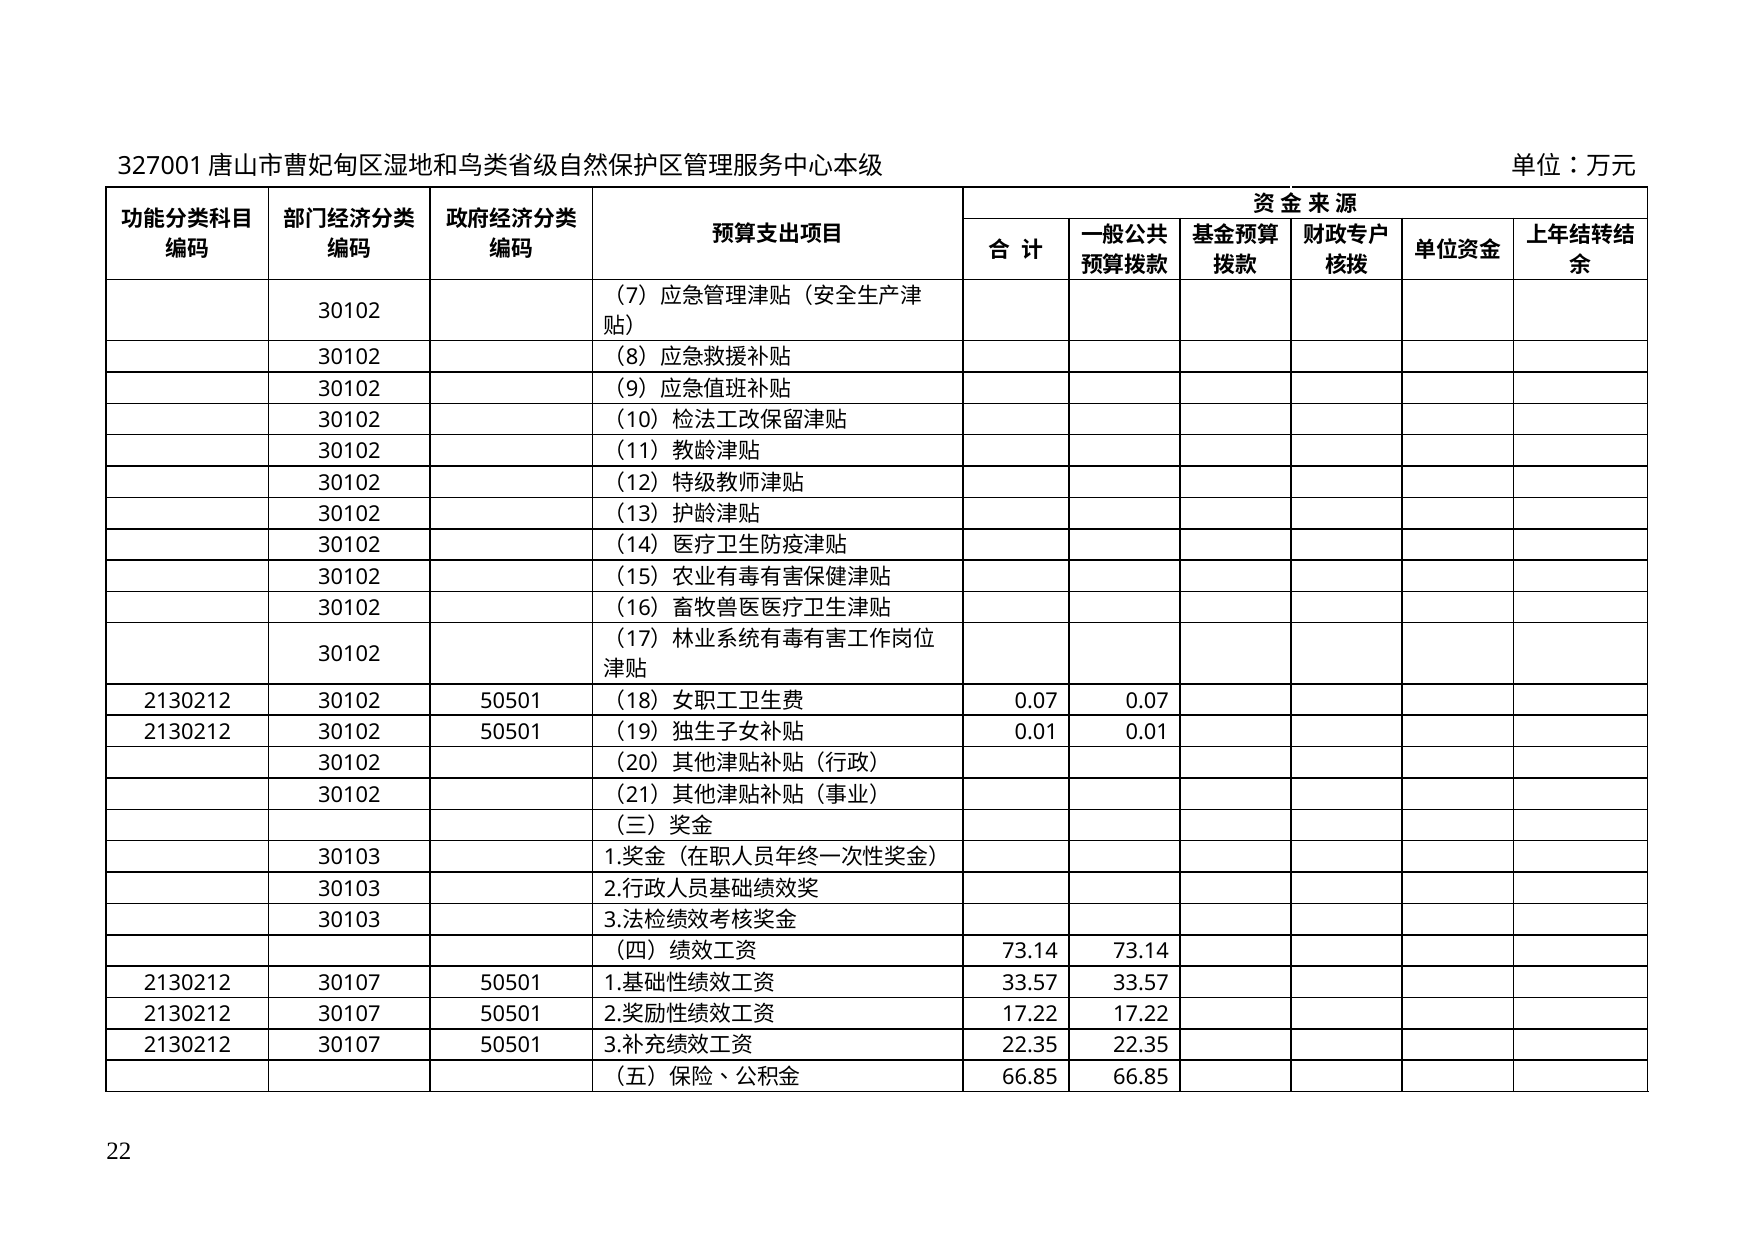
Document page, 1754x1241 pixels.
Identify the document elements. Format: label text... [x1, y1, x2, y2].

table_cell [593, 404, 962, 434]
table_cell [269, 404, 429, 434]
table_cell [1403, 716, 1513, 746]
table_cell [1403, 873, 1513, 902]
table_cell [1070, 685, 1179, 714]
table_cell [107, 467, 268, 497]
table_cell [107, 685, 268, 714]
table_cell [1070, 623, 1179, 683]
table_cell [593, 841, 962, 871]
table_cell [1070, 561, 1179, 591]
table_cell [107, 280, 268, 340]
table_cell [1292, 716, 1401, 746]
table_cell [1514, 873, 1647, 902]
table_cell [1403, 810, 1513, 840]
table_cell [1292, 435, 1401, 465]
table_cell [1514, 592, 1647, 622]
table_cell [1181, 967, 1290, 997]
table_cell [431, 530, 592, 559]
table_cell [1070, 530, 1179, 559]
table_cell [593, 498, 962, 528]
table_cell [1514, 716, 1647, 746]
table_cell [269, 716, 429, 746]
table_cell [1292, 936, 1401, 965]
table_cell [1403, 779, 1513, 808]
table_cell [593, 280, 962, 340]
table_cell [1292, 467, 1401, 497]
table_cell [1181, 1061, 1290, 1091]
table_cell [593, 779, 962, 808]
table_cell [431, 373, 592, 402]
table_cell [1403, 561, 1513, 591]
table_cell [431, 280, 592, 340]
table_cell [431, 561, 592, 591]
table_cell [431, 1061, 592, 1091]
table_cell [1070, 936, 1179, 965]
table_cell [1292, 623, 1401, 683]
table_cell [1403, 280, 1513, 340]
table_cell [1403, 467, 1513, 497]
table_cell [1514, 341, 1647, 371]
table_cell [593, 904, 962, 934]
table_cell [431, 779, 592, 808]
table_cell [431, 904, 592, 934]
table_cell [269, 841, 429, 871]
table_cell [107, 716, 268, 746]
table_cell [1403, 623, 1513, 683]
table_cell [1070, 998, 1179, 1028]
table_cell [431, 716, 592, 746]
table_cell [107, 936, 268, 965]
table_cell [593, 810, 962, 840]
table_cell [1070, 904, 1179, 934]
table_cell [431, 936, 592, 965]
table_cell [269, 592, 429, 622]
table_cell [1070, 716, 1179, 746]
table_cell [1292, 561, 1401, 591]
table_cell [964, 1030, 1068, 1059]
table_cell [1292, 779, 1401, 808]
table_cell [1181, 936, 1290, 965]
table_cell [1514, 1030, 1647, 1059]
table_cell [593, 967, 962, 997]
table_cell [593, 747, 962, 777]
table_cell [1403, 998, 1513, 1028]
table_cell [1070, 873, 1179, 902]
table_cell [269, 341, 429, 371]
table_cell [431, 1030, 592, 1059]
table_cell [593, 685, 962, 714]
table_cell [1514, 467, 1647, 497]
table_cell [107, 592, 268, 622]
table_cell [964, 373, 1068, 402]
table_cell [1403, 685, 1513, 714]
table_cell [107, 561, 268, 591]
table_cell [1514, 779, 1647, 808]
table_cell 资 金 来 源 [964, 188, 1647, 217]
table_cell 单位资金 [1403, 219, 1513, 278]
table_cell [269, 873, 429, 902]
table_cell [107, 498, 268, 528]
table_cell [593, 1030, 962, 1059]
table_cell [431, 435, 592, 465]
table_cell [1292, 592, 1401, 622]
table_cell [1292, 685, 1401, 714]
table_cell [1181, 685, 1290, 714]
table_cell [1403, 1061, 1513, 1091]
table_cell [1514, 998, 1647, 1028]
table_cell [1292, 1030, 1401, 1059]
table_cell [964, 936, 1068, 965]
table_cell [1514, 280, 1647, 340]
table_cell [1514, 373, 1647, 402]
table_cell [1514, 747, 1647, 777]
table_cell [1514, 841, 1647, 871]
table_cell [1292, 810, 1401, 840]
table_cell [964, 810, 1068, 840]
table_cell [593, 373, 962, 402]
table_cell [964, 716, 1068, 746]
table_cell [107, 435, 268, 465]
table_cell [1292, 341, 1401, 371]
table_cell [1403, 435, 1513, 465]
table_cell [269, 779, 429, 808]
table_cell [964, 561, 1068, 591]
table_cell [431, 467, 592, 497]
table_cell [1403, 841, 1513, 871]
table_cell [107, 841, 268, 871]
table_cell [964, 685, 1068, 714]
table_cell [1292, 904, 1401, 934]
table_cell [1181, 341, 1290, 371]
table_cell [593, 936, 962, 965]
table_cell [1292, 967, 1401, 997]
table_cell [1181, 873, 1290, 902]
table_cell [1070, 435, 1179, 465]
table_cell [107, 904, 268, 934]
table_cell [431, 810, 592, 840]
table_cell 上年结转结余 [1514, 219, 1647, 278]
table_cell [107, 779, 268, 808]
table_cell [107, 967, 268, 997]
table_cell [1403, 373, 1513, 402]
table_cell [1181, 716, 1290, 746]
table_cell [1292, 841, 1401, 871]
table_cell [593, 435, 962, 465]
table_cell 合 计 [964, 219, 1068, 278]
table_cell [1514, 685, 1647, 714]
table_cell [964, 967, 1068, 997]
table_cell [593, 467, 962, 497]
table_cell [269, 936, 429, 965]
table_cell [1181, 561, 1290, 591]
table_cell 政府经济分类编码 [431, 188, 592, 278]
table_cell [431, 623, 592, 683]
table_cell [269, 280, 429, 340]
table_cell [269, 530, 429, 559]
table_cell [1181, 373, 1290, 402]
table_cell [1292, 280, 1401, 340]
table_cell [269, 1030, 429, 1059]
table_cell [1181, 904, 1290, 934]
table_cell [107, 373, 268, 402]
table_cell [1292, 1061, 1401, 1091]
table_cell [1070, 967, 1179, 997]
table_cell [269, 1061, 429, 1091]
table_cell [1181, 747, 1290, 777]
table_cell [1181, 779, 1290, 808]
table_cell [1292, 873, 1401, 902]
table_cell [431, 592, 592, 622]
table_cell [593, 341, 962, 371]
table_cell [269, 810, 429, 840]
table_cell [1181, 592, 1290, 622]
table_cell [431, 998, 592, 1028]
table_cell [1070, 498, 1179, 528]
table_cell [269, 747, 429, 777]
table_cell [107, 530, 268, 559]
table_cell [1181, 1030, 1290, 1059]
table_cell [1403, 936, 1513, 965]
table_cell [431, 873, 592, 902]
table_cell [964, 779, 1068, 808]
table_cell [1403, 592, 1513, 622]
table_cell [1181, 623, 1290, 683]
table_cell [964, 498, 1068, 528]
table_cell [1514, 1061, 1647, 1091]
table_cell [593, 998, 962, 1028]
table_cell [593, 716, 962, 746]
table_cell 财政专户 核拨 [1292, 219, 1401, 278]
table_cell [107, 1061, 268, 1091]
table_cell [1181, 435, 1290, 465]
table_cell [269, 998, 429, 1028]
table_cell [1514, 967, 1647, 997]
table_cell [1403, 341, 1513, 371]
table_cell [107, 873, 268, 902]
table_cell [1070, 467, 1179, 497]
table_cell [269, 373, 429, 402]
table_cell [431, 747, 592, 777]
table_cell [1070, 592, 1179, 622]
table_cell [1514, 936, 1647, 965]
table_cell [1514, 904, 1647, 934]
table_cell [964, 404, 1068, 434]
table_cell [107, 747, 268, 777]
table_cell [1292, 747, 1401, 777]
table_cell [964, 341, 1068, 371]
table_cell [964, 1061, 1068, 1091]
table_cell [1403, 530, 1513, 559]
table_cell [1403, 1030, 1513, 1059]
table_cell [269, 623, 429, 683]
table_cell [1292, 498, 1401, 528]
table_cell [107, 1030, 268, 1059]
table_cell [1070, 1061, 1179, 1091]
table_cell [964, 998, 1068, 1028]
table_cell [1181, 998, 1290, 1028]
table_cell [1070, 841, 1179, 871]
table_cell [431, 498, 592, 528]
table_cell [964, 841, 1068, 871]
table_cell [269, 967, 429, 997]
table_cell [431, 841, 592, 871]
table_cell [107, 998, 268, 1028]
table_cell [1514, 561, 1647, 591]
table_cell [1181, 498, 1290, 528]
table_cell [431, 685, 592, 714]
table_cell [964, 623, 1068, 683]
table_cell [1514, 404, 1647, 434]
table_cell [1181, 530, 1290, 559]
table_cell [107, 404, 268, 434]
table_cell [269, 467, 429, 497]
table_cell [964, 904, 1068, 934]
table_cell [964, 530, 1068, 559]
table_cell 部门经济分类编码 [269, 188, 429, 278]
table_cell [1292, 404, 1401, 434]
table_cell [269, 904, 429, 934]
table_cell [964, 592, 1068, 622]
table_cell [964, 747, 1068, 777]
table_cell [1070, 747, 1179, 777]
table_cell 一般公共 预算拨款 [1070, 219, 1179, 278]
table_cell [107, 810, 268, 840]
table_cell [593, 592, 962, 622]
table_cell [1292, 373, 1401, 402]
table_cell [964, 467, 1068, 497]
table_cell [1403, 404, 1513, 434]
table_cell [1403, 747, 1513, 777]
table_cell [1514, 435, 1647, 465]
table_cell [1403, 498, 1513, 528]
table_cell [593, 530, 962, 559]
table_header 单位：万元 [1292, 143, 1647, 186]
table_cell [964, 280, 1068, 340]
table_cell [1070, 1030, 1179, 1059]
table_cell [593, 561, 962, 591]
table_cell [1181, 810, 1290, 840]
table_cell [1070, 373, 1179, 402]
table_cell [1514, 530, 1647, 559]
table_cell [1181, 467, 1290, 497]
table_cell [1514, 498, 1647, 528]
table_cell 预算支出项目 [593, 188, 962, 278]
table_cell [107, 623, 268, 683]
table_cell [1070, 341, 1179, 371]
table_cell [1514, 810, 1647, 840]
table_cell 基金预算 拨款 [1181, 219, 1290, 278]
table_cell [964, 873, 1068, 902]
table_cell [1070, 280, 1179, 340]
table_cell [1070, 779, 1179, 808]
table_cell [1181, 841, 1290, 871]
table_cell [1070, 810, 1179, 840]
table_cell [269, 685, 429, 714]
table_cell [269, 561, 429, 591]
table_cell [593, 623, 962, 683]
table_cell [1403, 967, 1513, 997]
table_header 327001唐山市曹妃甸区湿地和鸟类省级自然保护区管理服务中心本级 [107, 143, 1290, 186]
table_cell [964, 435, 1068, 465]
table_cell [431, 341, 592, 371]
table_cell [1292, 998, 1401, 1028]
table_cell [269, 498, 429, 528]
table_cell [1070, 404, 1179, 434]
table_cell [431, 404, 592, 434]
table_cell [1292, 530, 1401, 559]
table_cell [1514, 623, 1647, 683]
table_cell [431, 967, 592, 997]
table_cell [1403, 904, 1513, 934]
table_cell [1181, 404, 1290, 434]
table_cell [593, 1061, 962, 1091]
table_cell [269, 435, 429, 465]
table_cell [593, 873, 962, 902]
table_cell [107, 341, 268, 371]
table_cell 功能分类科目编码 [107, 188, 268, 278]
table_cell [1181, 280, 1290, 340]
